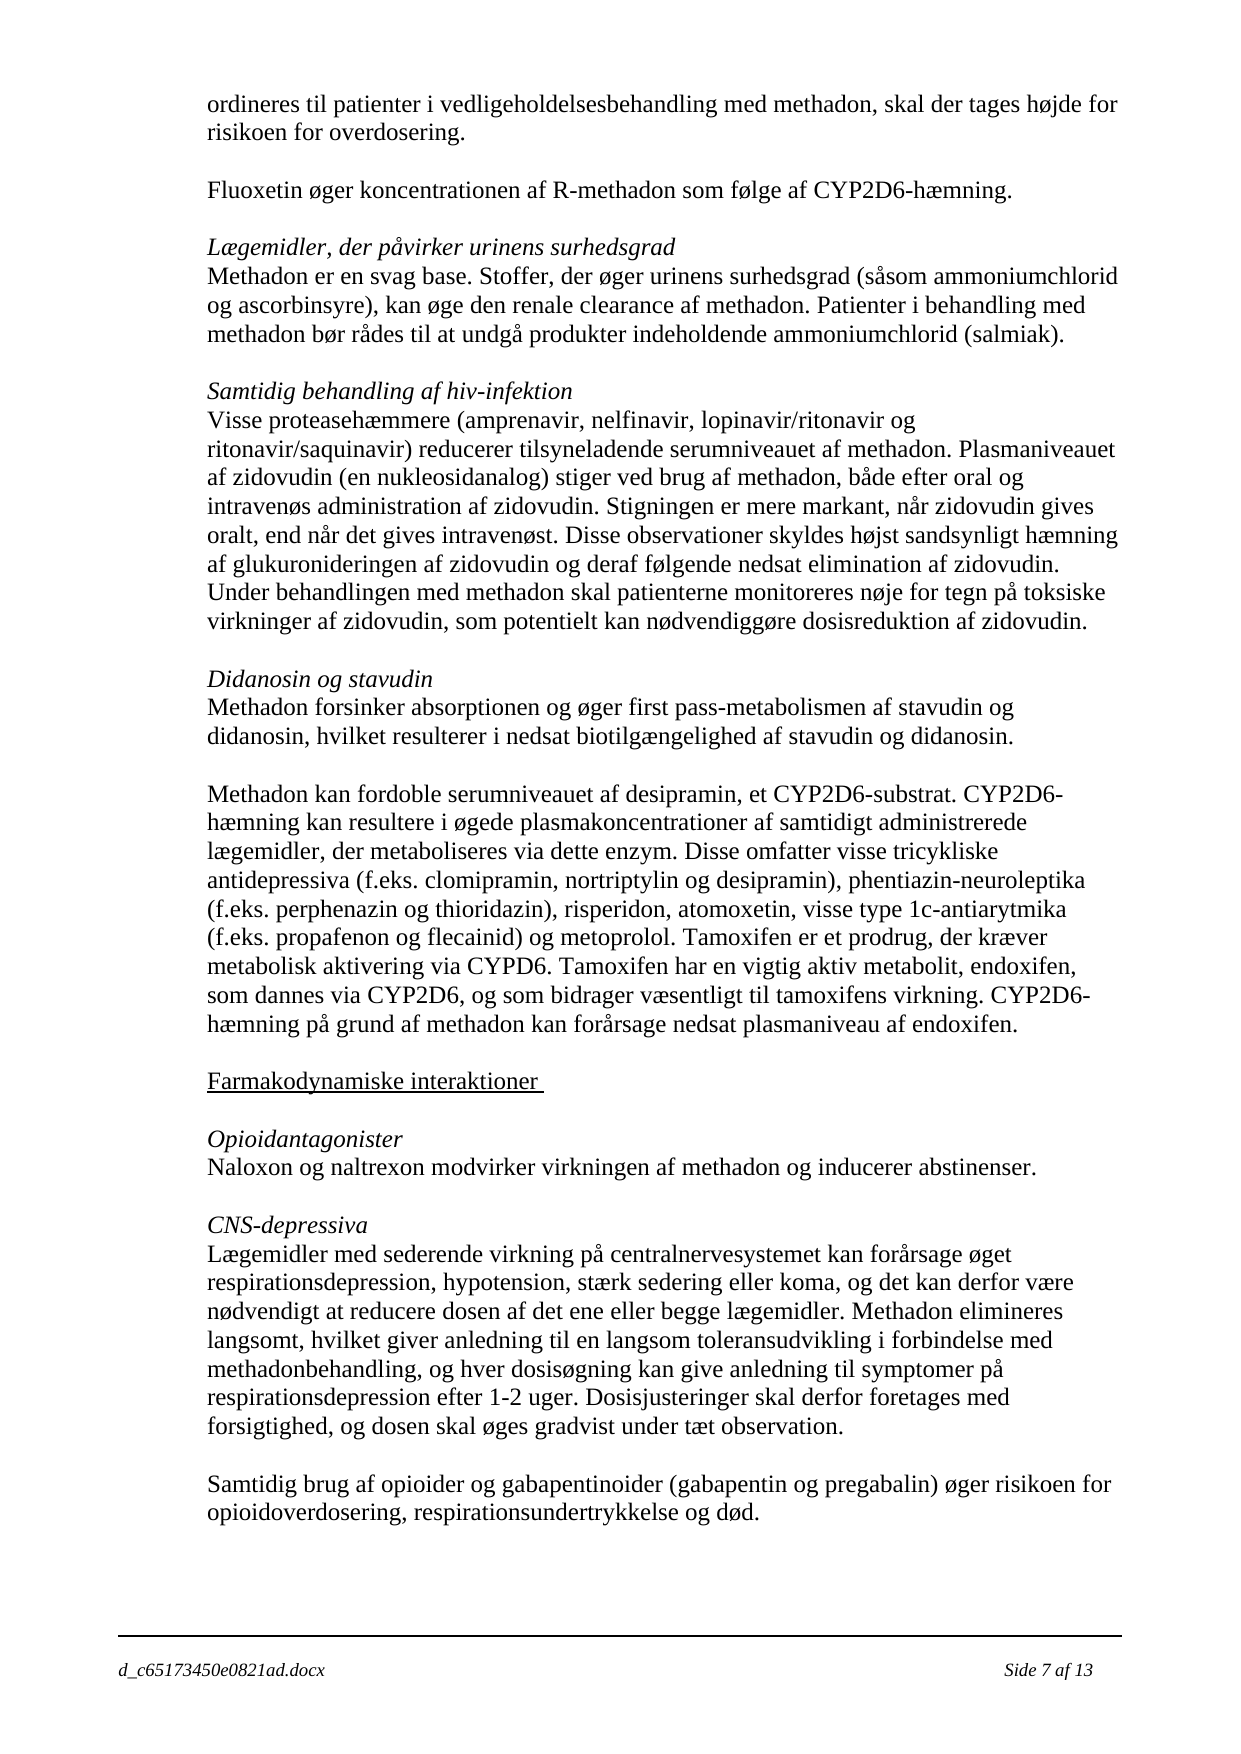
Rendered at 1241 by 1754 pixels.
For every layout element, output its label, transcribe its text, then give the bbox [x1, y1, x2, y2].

text Methadon kan fordoble serumniveauet af desipramin, et CYP2D6-substrat. CYP2D6-hæmning kan resultere i øgede plasmakoncentrationer af samtidigt administrerede lægemidler, der metaboliseres via dette enzym. Disse omfatter visse tricykliske antidepressiva (f.eks. clomipramin, nortriptylin og desipramin), phentiazin-neuroleptika (f.eks. perphenazin og thioridazin), risperidon, atomoxetin, visse type 1c-antiarytmika (f.eks. propafenon og flecainid) og metoprolol. Tamoxifen er et prodrug, der kræver metabolisk aktivering via CYPD6. Tamoxifen har en vigtig aktiv metabolit, endoxifen, som dannes via CYP2D6, og som bidrager væsentligt til tamoxifens virkning. CYP2D6-hæmning på grund af methadon kan forårsage nedsat plasmaniveau af endoxifen. [207, 779, 1122, 1037]
text Methadon er en svag base. Stoffer, der øger urinens surhedsgrad (såsom ammoniumchlorid og ascorbinsyre), kan øge den renale clearance af methadon. Patienter i behandling med methadon bør rådes til at undgå produkter indeholdende ammoniumchlorid (salmiak). [207, 261, 1122, 347]
text Samtidig brug af opioider og gabapentinoider (gabapentin og pregabalin) øger risikoen for opioidoverdosering, respirationsundertrykkelse og død. [207, 1469, 1122, 1526]
text Visse proteasehæmmere (amprenavir, nelfinavir, lopinavir/ritonavir og ritonavir/saquinavir) reducerer tilsyneladende serumniveauet af methadon. Plasmaniveauet af zidovudin (en nukleosidanalog) stiger ved brug af methadon, både efter oral og intravenøs administration af zidovudin. Stigningen er mere markant, når zidovudin gives oralt, end når det gives intravenøst. Disse observationer skyldes højst sandsynligt hæmning af glukuronideringen af zidovudin og deraf følgende nedsat elimination af zidovudin. Under behandlingen med methadon skal patienterne monitoreres nøje for tegn på toksiske virkninger af zidovudin, som potentielt kan nødvendiggøre dosisreduktion af zidovudin. [207, 405, 1122, 635]
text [207, 89, 1122, 146]
text Lægemidler med sederende virkning på centralnervesystemet kan forårsage øget respirationsdepression, hypotension, stærk sedering eller koma, og det kan derfor være nødvendigt at reducere dosen af det ene eller begge lægemidler. Methadon elimineres langsomt, hvilket giver anledning til en langsom toleransudvikling i forbindelse med methadonbehandling, og hver dosisøgning kan give anledning til symptomer på respirationsdepression efter 1-2 uger. Dosisjusteringer skal derfor foretages med forsigtighed, og dosen skal øges gradvist under tæt observation. [207, 1239, 1122, 1440]
text CNS-depressiva [207, 1210, 1122, 1239]
text Fluoxetin øger koncentrationen af R-methadon som følge af CYP2D6-hæmning. [207, 175, 1122, 204]
text Naloxon og naltrexon modvirker virkningen af methadon og inducerer abstinenser. [207, 1152, 1122, 1181]
text Lægemidler, der påvirker urinens surhedsgrad [207, 232, 1122, 261]
text Samtidig behandling af hiv-infektion [207, 376, 1122, 405]
text Methadon forsinker absorptionen og øger first pass-metabolismen af stavudin og didanosin, hvilket resulterer i nedsat biotilgængelighed af stavudin og didanosin. [207, 692, 1122, 750]
text Farmakodynamiske interaktioner [207, 1066, 1122, 1095]
text Didanosin og stavudin [207, 664, 1122, 692]
text Opioidantagonister [207, 1124, 1122, 1152]
